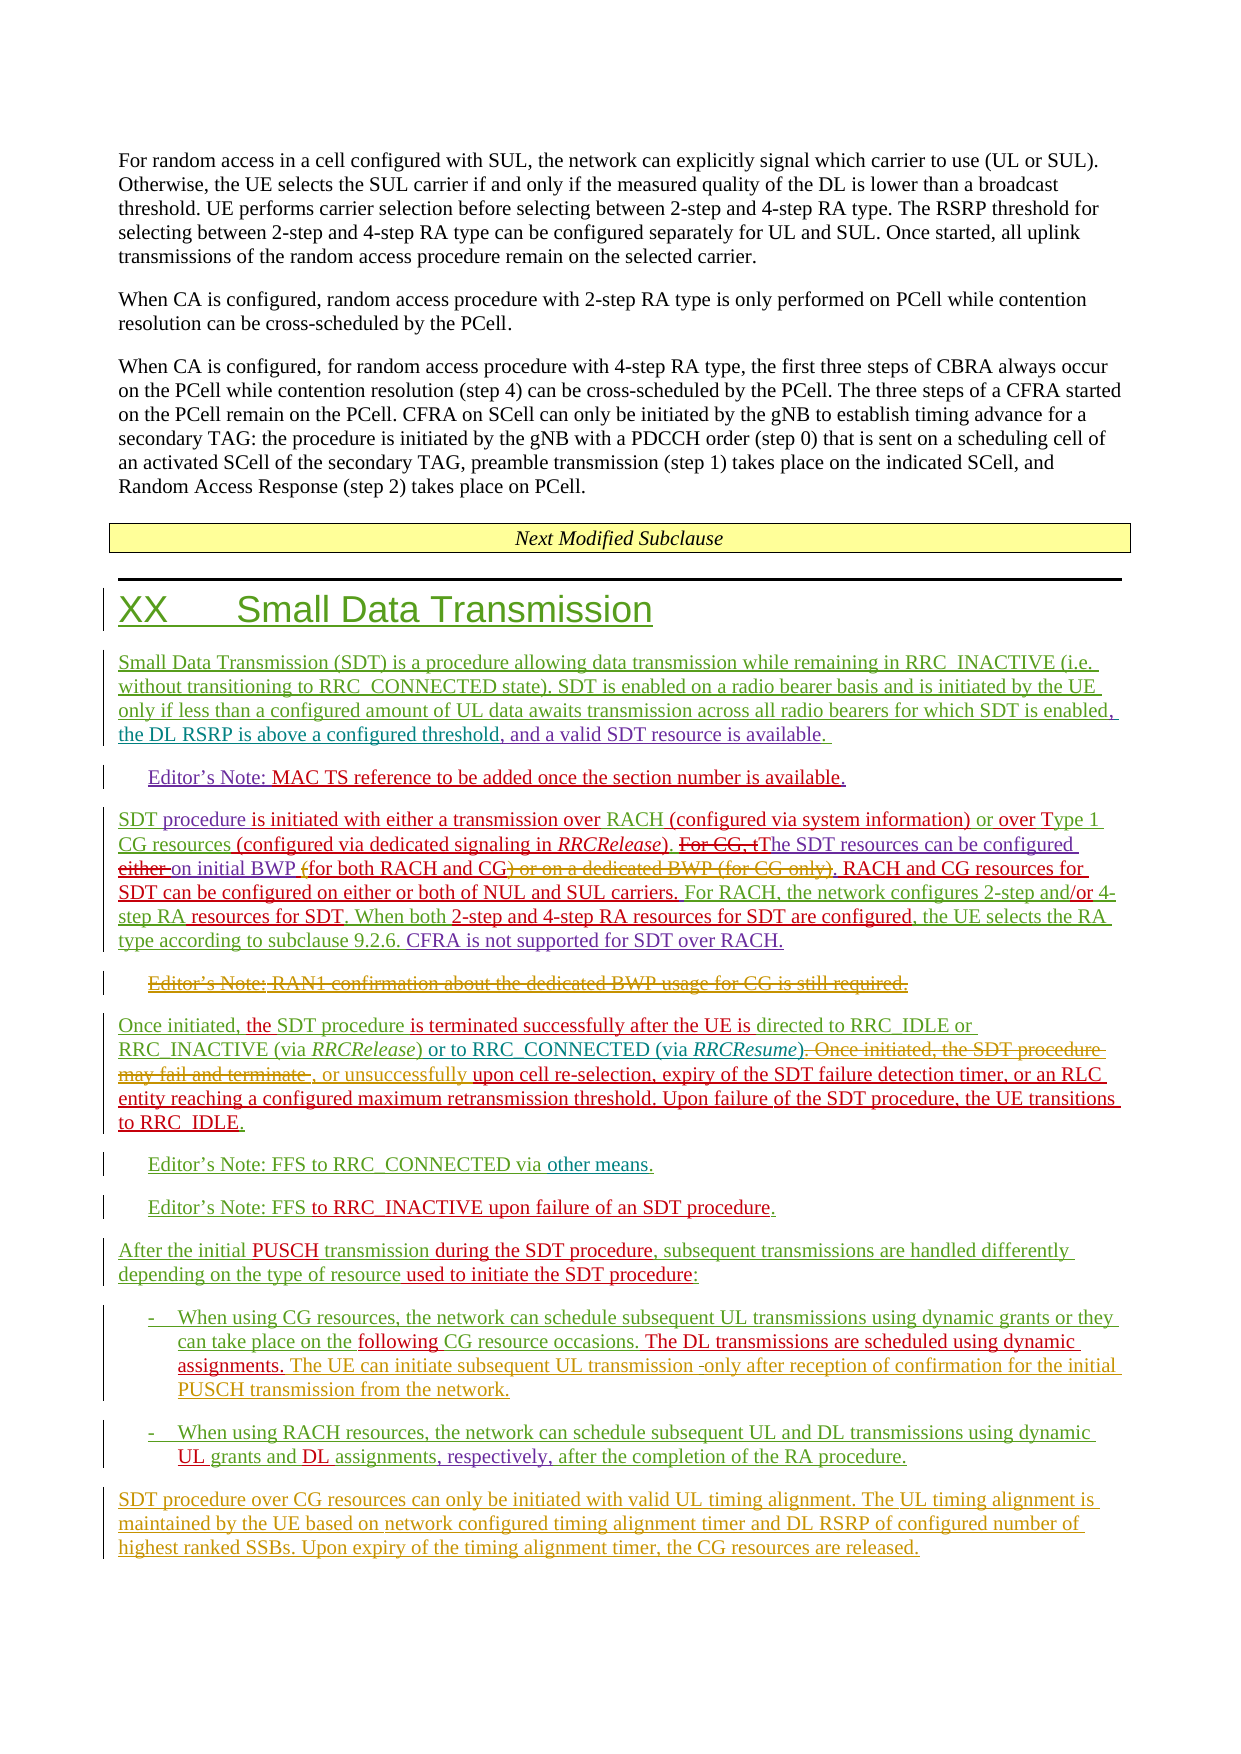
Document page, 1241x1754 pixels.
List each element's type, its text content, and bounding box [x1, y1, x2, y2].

text When CA is configured, for random access procedure with 4-step RA type, the first three steps of CBRA always occur on the PCell while contention resolution (step 4) can be cross-scheduled by the PCell. The three steps of a CFRA started on the PCell remain on the PCell. CFRA on SCell can only be initiated by the gNB to establish timing advance for a secondary TAG: the procedure is initiated by the gNB with a PDCCH order (step 0) that is sent on a scheduling cell of an activated SCell of the secondary TAG, preamble transmission (step 1) takes place on the indicated SCell, and Random Access Response (step 2) takes place on PCell. [118, 354, 1122, 498]
text When CA is configured, random access procedure with 2-step RA type is only performed on PCell while contention resolution can be cross-scheduled by the PCell. [118, 287, 1122, 335]
text For random access in a cell configured with SUL, the network can explicitly signal which carrier to use (UL or SUL). Otherwise, the UE selects the SUL carrier if and only if the measured quality of the DL is lower than a broadcast threshold. UE performs carrier selection before selecting between 2-step and 4-step RA type. The RSRP threshold for selecting between 2-step and 4-step RA type can be configured separately for UL and SUL. Once started, all uplink transmissions of the random access procedure remain on the selected carrier. [118, 148, 1122, 268]
text Next Modified Subclause [110, 524, 1130, 552]
